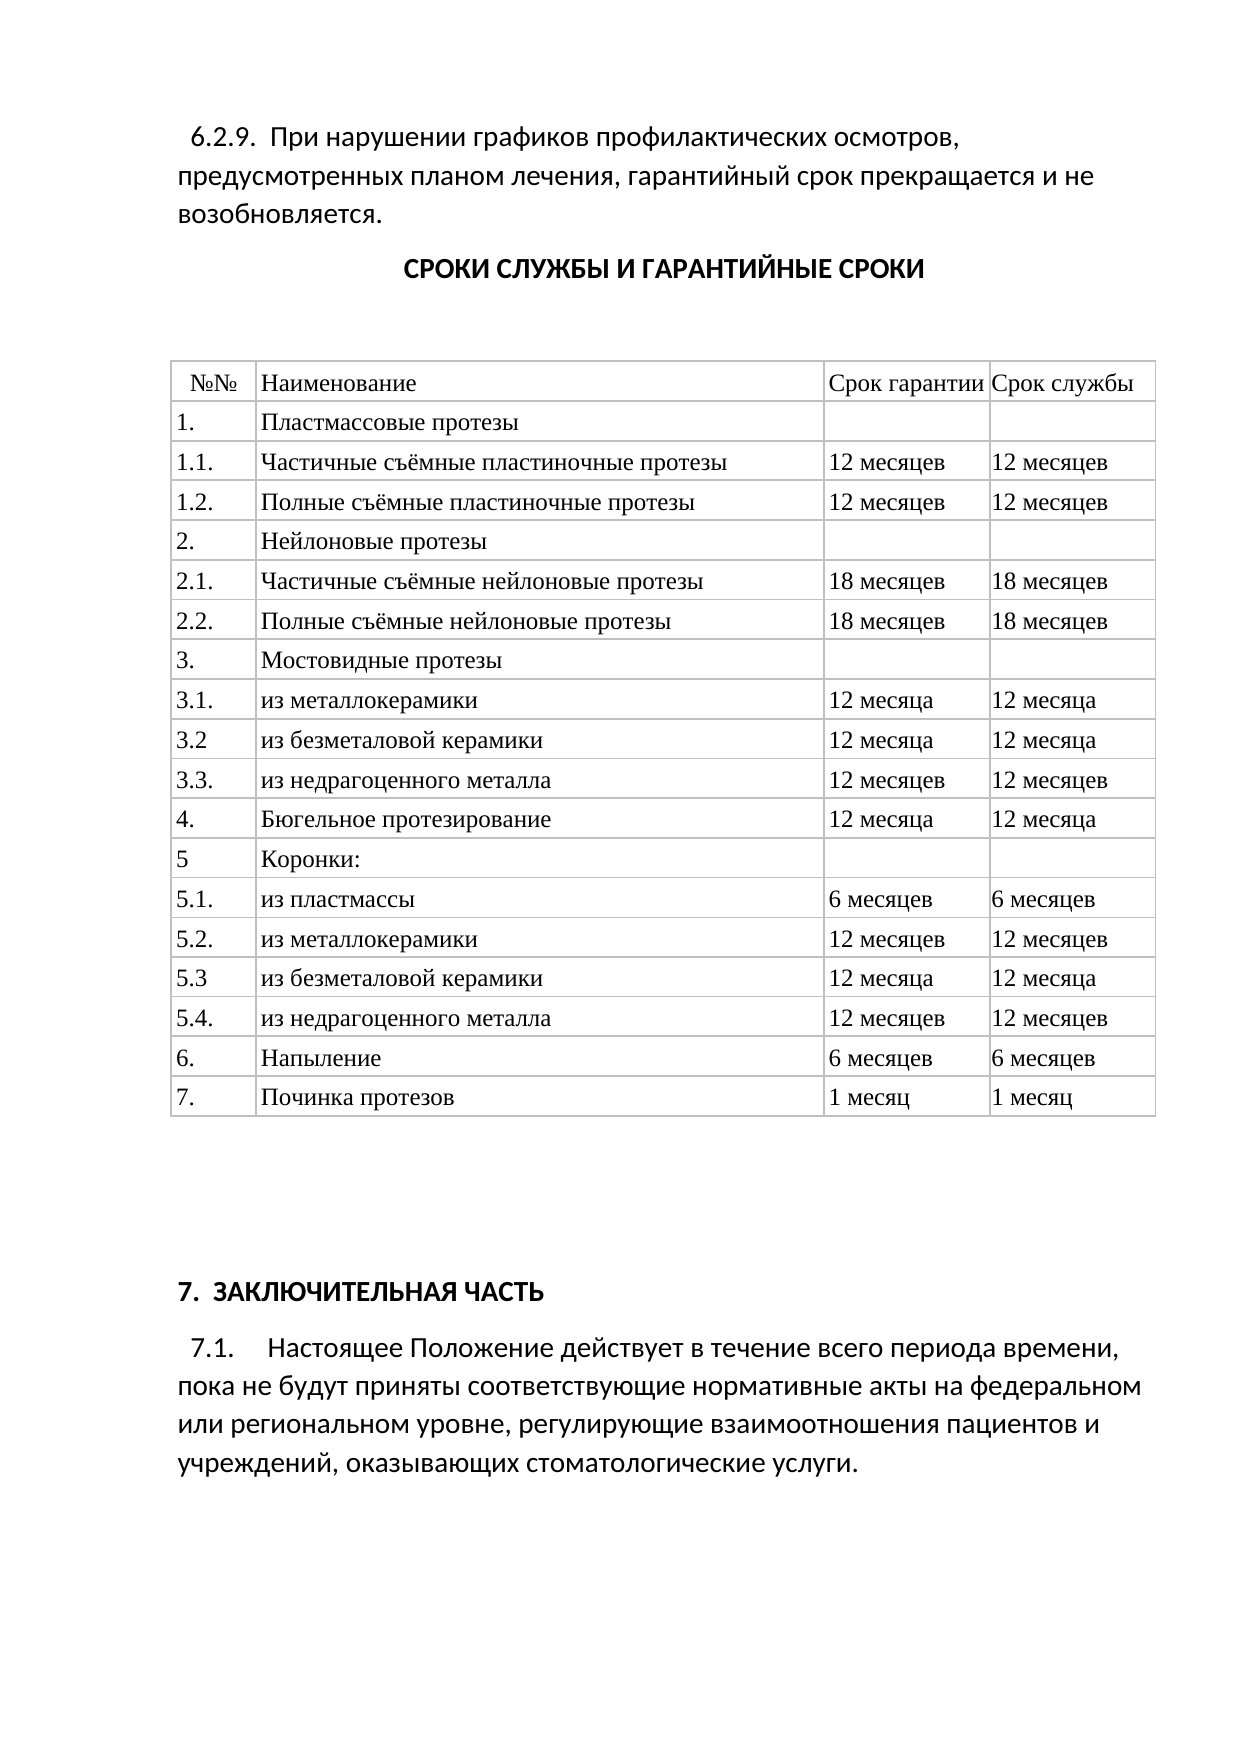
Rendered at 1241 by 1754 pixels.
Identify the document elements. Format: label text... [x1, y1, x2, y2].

table_cell 5.2. [172, 918, 255, 956]
table_cell из безметаловой керамики [257, 958, 823, 996]
table_cell 12 месяца [991, 958, 1155, 996]
table_cell 12 месяцев [825, 759, 989, 797]
table_cell [991, 640, 1155, 678]
table_cell [991, 521, 1155, 559]
table_cell 18 месяцев [825, 561, 989, 599]
table_cell 18 месяцев [825, 600, 989, 638]
table_cell Починка протезов [257, 1077, 823, 1115]
table_cell из пластмассы [257, 878, 823, 917]
table_cell [825, 402, 989, 440]
table_cell 12 месяца [825, 799, 989, 837]
table_cell Полные съёмные нейлоновые протезы [257, 600, 823, 638]
table_cell 2.2. [172, 600, 255, 638]
table_cell Частичные съёмные нейлоновые протезы [257, 561, 823, 599]
table_cell 3. [172, 640, 255, 678]
table_cell Пластмассовые протезы [257, 402, 823, 440]
table_cell 5.3 [172, 958, 255, 996]
table_cell 18 месяцев [991, 600, 1155, 638]
table_cell 12 месяца [991, 680, 1155, 718]
table_cell Нейлоновые протезы [257, 521, 823, 559]
table_cell Бюгельное протезирование [257, 799, 823, 837]
table_cell из недрагоценного металла [257, 759, 823, 797]
table_cell 12 месяцев [991, 481, 1155, 519]
table_cell 5 [172, 839, 255, 877]
table_cell 1 месяц [991, 1077, 1155, 1115]
table_cell [825, 839, 989, 877]
table_cell 6 месяцев [991, 878, 1155, 917]
table_header №№ [172, 362, 255, 400]
table_cell 12 месяцев [991, 997, 1155, 1035]
table_cell 6 месяцев [825, 878, 989, 917]
table_cell 6 месяцев [991, 1037, 1155, 1075]
table_cell 12 месяцев [825, 442, 989, 479]
table_header Наименование [257, 362, 823, 400]
table_cell 3.3. [172, 759, 255, 797]
table_cell 5.1. [172, 878, 255, 917]
table_cell Коронки: [257, 839, 823, 877]
table_cell [825, 640, 989, 678]
table_cell 12 месяцев [825, 481, 989, 519]
table_cell 6. [172, 1037, 255, 1075]
table_cell из недрагоценного металла [257, 997, 823, 1035]
table_cell [991, 839, 1155, 877]
table_cell 6 месяцев [825, 1037, 989, 1075]
table_cell 12 месяца [991, 720, 1155, 758]
table_cell 1 месяц [825, 1077, 989, 1115]
table_cell 7. [172, 1077, 255, 1115]
table_cell 5.4. [172, 997, 255, 1035]
table_cell из металлокерамики [257, 918, 823, 956]
table_cell 12 месяцев [825, 997, 989, 1035]
table_header Срок службы [991, 362, 1155, 400]
table_cell 12 месяцев [991, 759, 1155, 797]
table_cell 1. [172, 402, 255, 440]
table_cell 12 месяцев [991, 918, 1155, 956]
table_header Срок гарантии [825, 362, 989, 400]
table_cell 1.2. [172, 481, 255, 519]
table_cell из металлокерамики [257, 680, 823, 718]
table_cell 2. [172, 521, 255, 559]
text 7. ЗАКЛЮЧИТЕЛЬНАЯ ЧАСТЬ [177, 1273, 1152, 1309]
table_cell 12 месяца [825, 958, 989, 996]
table_cell Частичные съёмные пластиночные протезы [257, 442, 823, 479]
table_cell из безметаловой керамики [257, 720, 823, 758]
table_cell [991, 402, 1155, 440]
table_cell Напыление [257, 1037, 823, 1075]
table_cell 1.1. [172, 442, 255, 479]
table_cell 12 месяцев [825, 918, 989, 956]
table_cell 12 месяца [991, 799, 1155, 837]
table_cell [825, 521, 989, 559]
table_cell 18 месяцев [991, 561, 1155, 599]
table_cell 2.1. [172, 561, 255, 599]
table_cell 12 месяца [825, 680, 989, 718]
table_cell 12 месяца [825, 720, 989, 758]
text 7.1. Настоящее Положение действует в течение всего периода времени, пока не будут приняты соответствующие нормативные акты на федеральном или региональном уровне, регулирующие взаимоотношения пациентов и учреждений, оказывающих стоматологические услуги. [177, 1329, 1152, 1479]
table_cell 3.2 [172, 720, 255, 758]
text СРОКИ СЛУЖБЫ И ГАРАНТИЙНЫЕ СРОКИ [177, 250, 1152, 286]
table_cell 4. [172, 799, 255, 837]
table_cell 3.1. [172, 680, 255, 718]
table_cell Мостовидные протезы [257, 640, 823, 678]
table_cell Полные съёмные пластиночные протезы [257, 481, 823, 519]
text 6.2.9. При нарушении графиков профилактических осмотров, предусмотренных планом лечения, гарантийный срок прекращается и не возобновляется. [177, 118, 1152, 231]
table_cell 12 месяцев [991, 442, 1155, 479]
